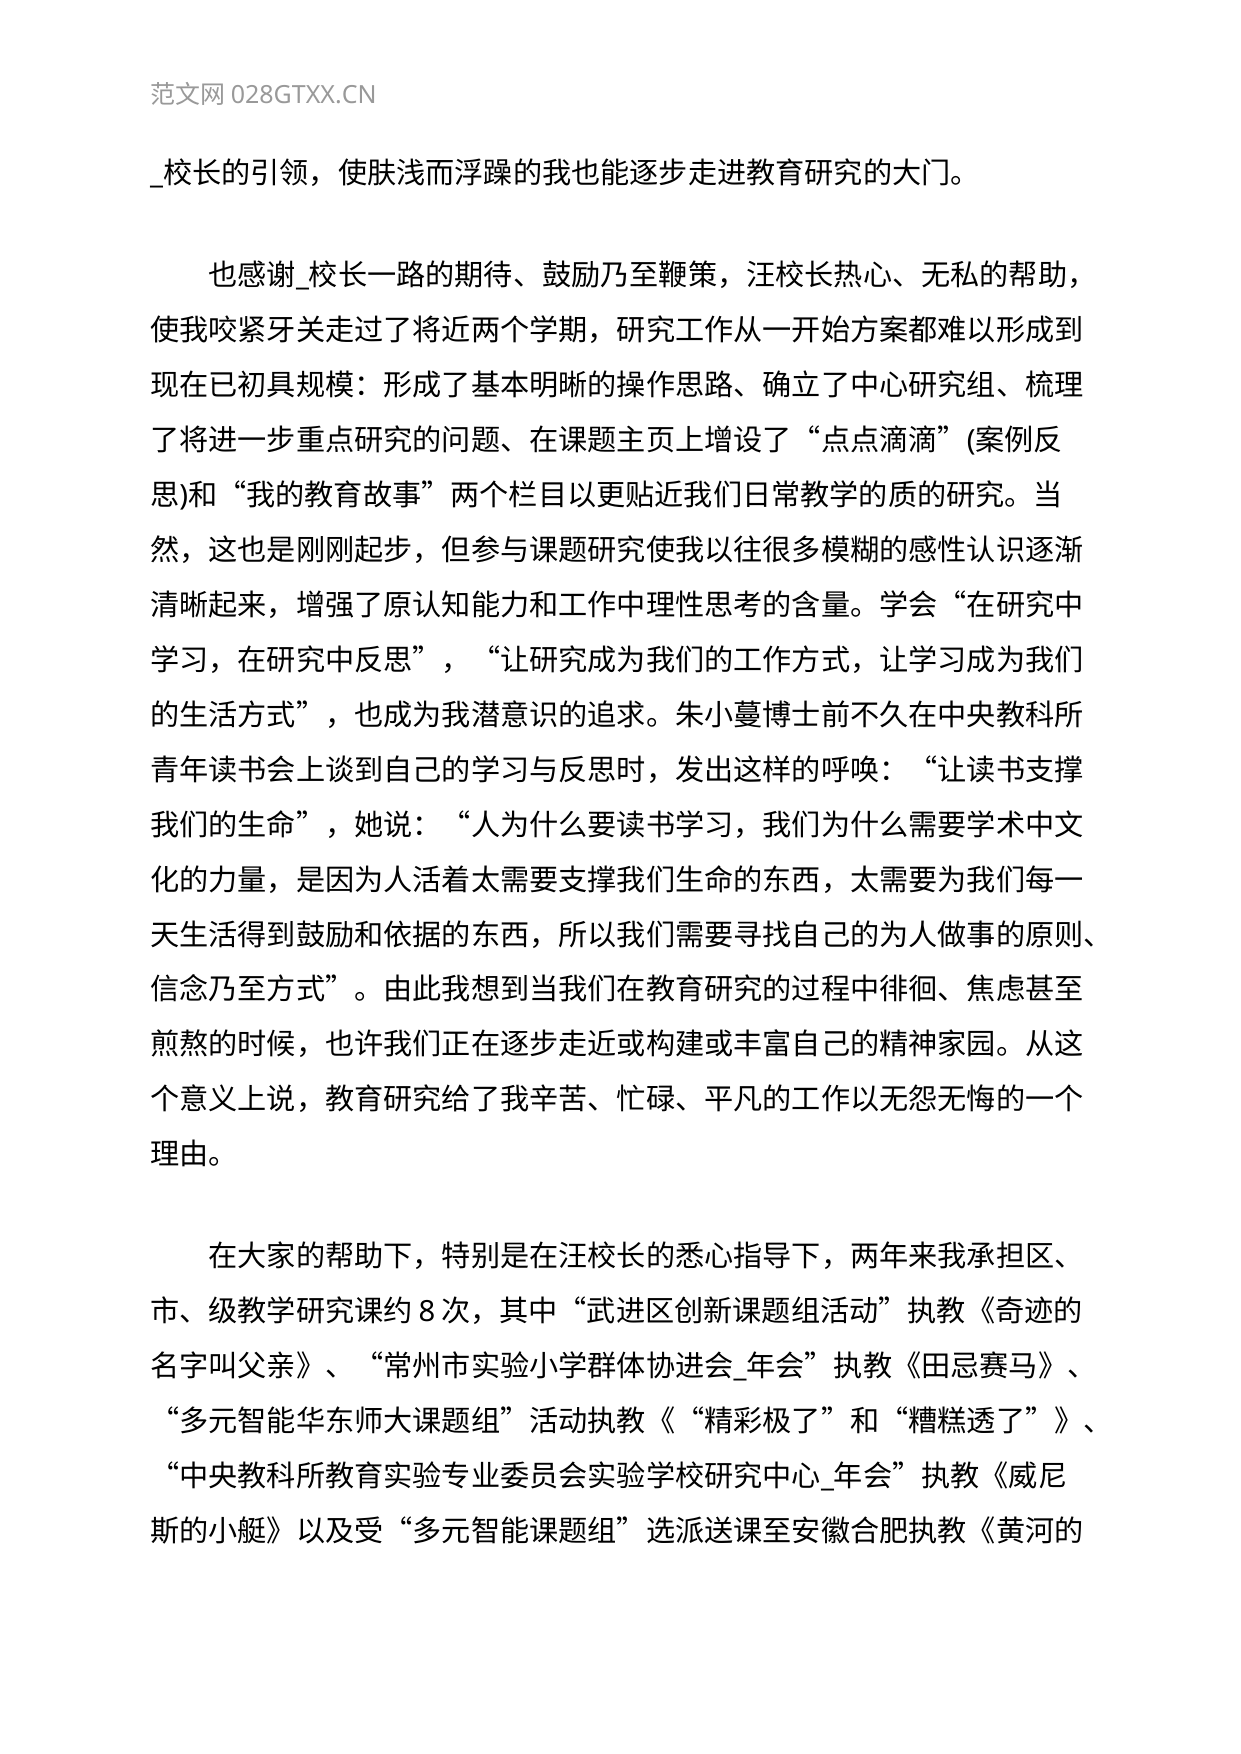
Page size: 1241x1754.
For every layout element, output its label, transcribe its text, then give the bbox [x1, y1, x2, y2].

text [150, 150, 1090, 192]
text 也感谢_校长一路的期待、鼓励乃至鞭策，汪校长热心、无私的帮助，使我咬紧牙关走过了将近两个学期，研究工作从一开始方案都难以形成到现在已初具规模：形成了基本明晰的操作思路、确立了中心研究组、梳理了将进一步重点研究的问题、在课题主页上增设了“点点滴滴”(案例反思)和“我的教育故事”两个栏目以更贴近我们日常教学的质的研究。当然，这也是刚刚起步，但参与课题研究使我以往很多模糊的感性认识逐渐清晰起来，增强了原认知能力和工作中理性思考的含量。学会“在研究中学习，在研究中反思”，“让研究成为我们的工作方式，让学习成为我们的生活方式”，也成为我潜意识的追求。朱小蔓博士前不久在中央教科所青年读书会上谈到自己的学习与反思时，发出这样的呼唤：“让读书支撑我们的生命”，她说：“人为什么要读书学习，我们为什么需要学术中文化的力量，是因为人活着太需要支撑我们生命的东西，太需要为我们每一天生活得到鼓励和依据的东西，所以我们需要寻找自己的为人做事的原则、信念乃至方式”。由此我想到当我们在教育研究的过程中徘徊、焦虑甚至煎熬的时候，也许我们正在逐步走近或构建或丰富自己的精神家园。从这个意义上说，教育研究给了我辛苦、忙碌、平凡的工作以无怨无悔的一个理由。 [150, 252, 1090, 1173]
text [150, 1232, 1090, 1549]
